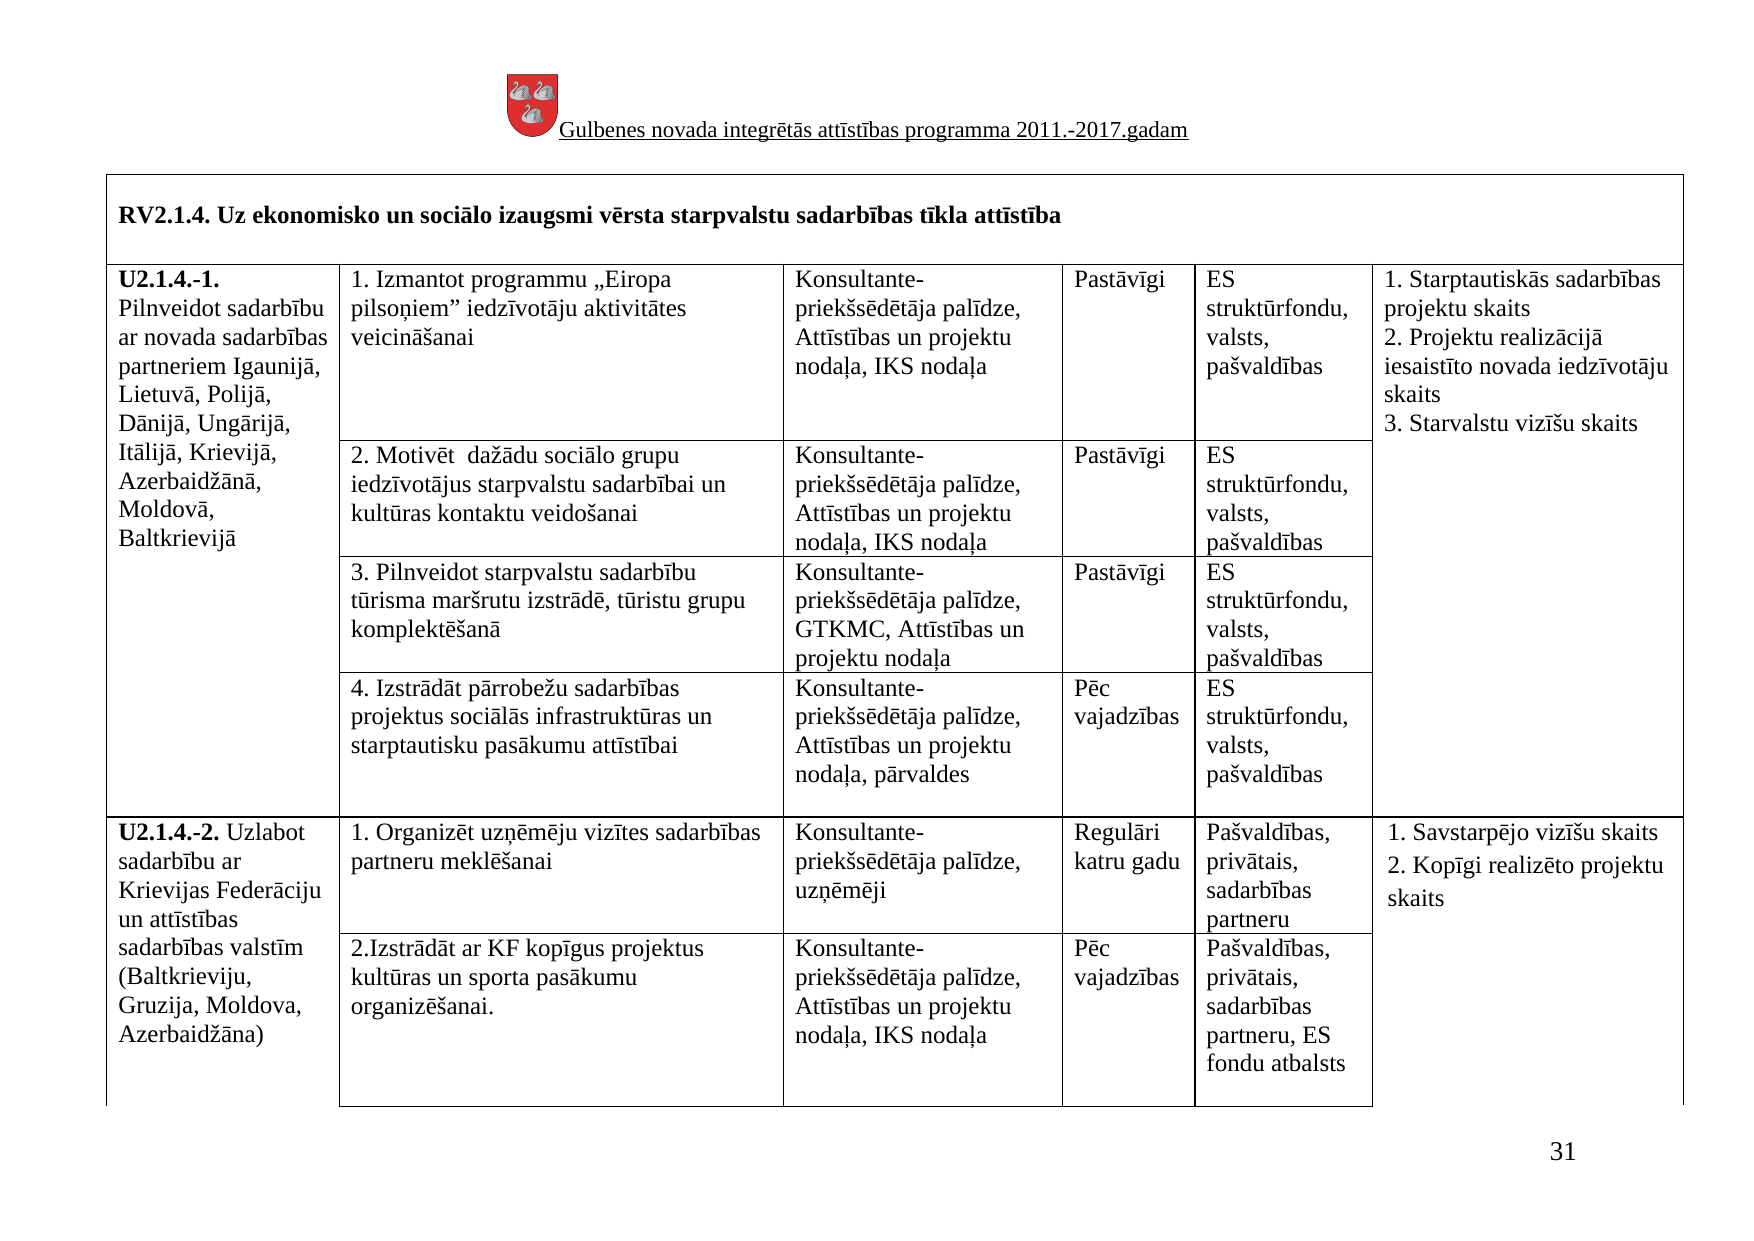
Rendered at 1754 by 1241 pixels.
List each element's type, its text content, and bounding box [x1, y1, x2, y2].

table_cell Pastāvīgi [1063, 265, 1194, 439]
table_cell Pašvaldības, privātais, sadarbības partneru, ES fondu atbalsts [1196, 934, 1372, 1106]
table_cell Regulāri katru gadu [1063, 818, 1194, 932]
table_cell 3. Pilnveidot starpvalstu sadarbību tūrisma maršrutu izstrādē, tūristu grupu komplektēšanā [340, 557, 783, 672]
table_cell Konsultante-priekšsēdētāja palīdze, Attīstības un projektu nodaļa, pārvaldes [784, 673, 1062, 816]
table_cell Pēc vajadzības [1063, 934, 1194, 1106]
table_cell Pašvaldības, privātais, sadarbības partneru [1196, 818, 1372, 932]
table_cell Konsultante-priekšsēdētāja palīdze, Attīstības un projektu nodaļa, IKS nodaļa [784, 265, 1062, 439]
table_cell Konsultante-priekšsēdētāja palīdze, Attīstības un projektu nodaļa, IKS nodaļa [784, 934, 1062, 1106]
table_cell 2.Izstrādāt ar KF kopīgus projektus kultūras un sporta pasākumu organizēšanai. [340, 934, 783, 1106]
table_cell 1. Savstarpējo vizīšu skaits 2. Kopīgi realizēto projektu skaits [1373, 818, 1683, 1106]
picture [506, 73, 559, 138]
table_cell U2.1.4.-2. Uzlabot sadarbību ar Krievijas Federāciju un attīstības sadarbības valstīm (Baltkrieviju, Gruzija, Moldova, Azerbaidžāna) [107, 818, 339, 1106]
table_cell 1. Organizēt uzņēmēju vizītes sadarbības partneru meklēšanai [340, 818, 783, 932]
table_cell 4. Izstrādāt pārrobežu sadarbības projektus sociālās infrastruktūras un starptautisku pasākumu attīstībai [340, 673, 783, 816]
table_cell Pastāvīgi [1063, 441, 1194, 556]
table_cell 1. Starptautiskās sadarbības projektu skaits 2. Projektu realizācijā iesaistīto novada iedzīvotāju skaits 3. Starvalstu vizīšu skaits [1373, 265, 1683, 816]
table_cell ES struktūrfondu, valsts, pašvaldības [1196, 265, 1372, 439]
table_cell ES struktūrfondu, valsts, pašvaldības [1196, 673, 1372, 816]
table_cell Konsultante-priekšsēdētāja palīdze, uzņēmēji [784, 818, 1062, 932]
table_cell 1. Izmantot programmu „Eiropa pilsoņiem” iedzīvotāju aktivitātes veicināšanai [340, 265, 783, 439]
table_cell Pastāvīgi [1063, 557, 1194, 672]
table_cell Konsultante-priekšsēdētāja palīdze, Attīstības un projektu nodaļa, IKS nodaļa [784, 441, 1062, 556]
table_cell RV2.1.4. Uz ekonomisko un sociālo izaugsmi vērsta starpvalstu sadarbības tīkla attīstība [107, 175, 1683, 263]
table_cell Pēc vajadzības [1063, 673, 1194, 816]
table_cell ES struktūrfondu, valsts, pašvaldības [1196, 557, 1372, 672]
table_cell Konsultante-priekšsēdētāja palīdze, GTKMC, Attīstības un projektu nodaļa [784, 557, 1062, 672]
table_cell ES struktūrfondu, valsts, pašvaldības [1196, 441, 1372, 556]
table_cell U2.1.4.-1. Pilnveidot sadarbību ar novada sadarbības partneriem Igaunijā, Lietuvā, Polijā, Dānijā, Ungārijā, Itālijā, Krievijā, Azerbaidžānā, Moldovā, Baltkrievijā [107, 265, 339, 816]
table_cell 2. Motivēt dažādu sociālo grupu iedzīvotājus starpvalstu sadarbībai un kultūras kontaktu veidošanai [340, 441, 783, 556]
